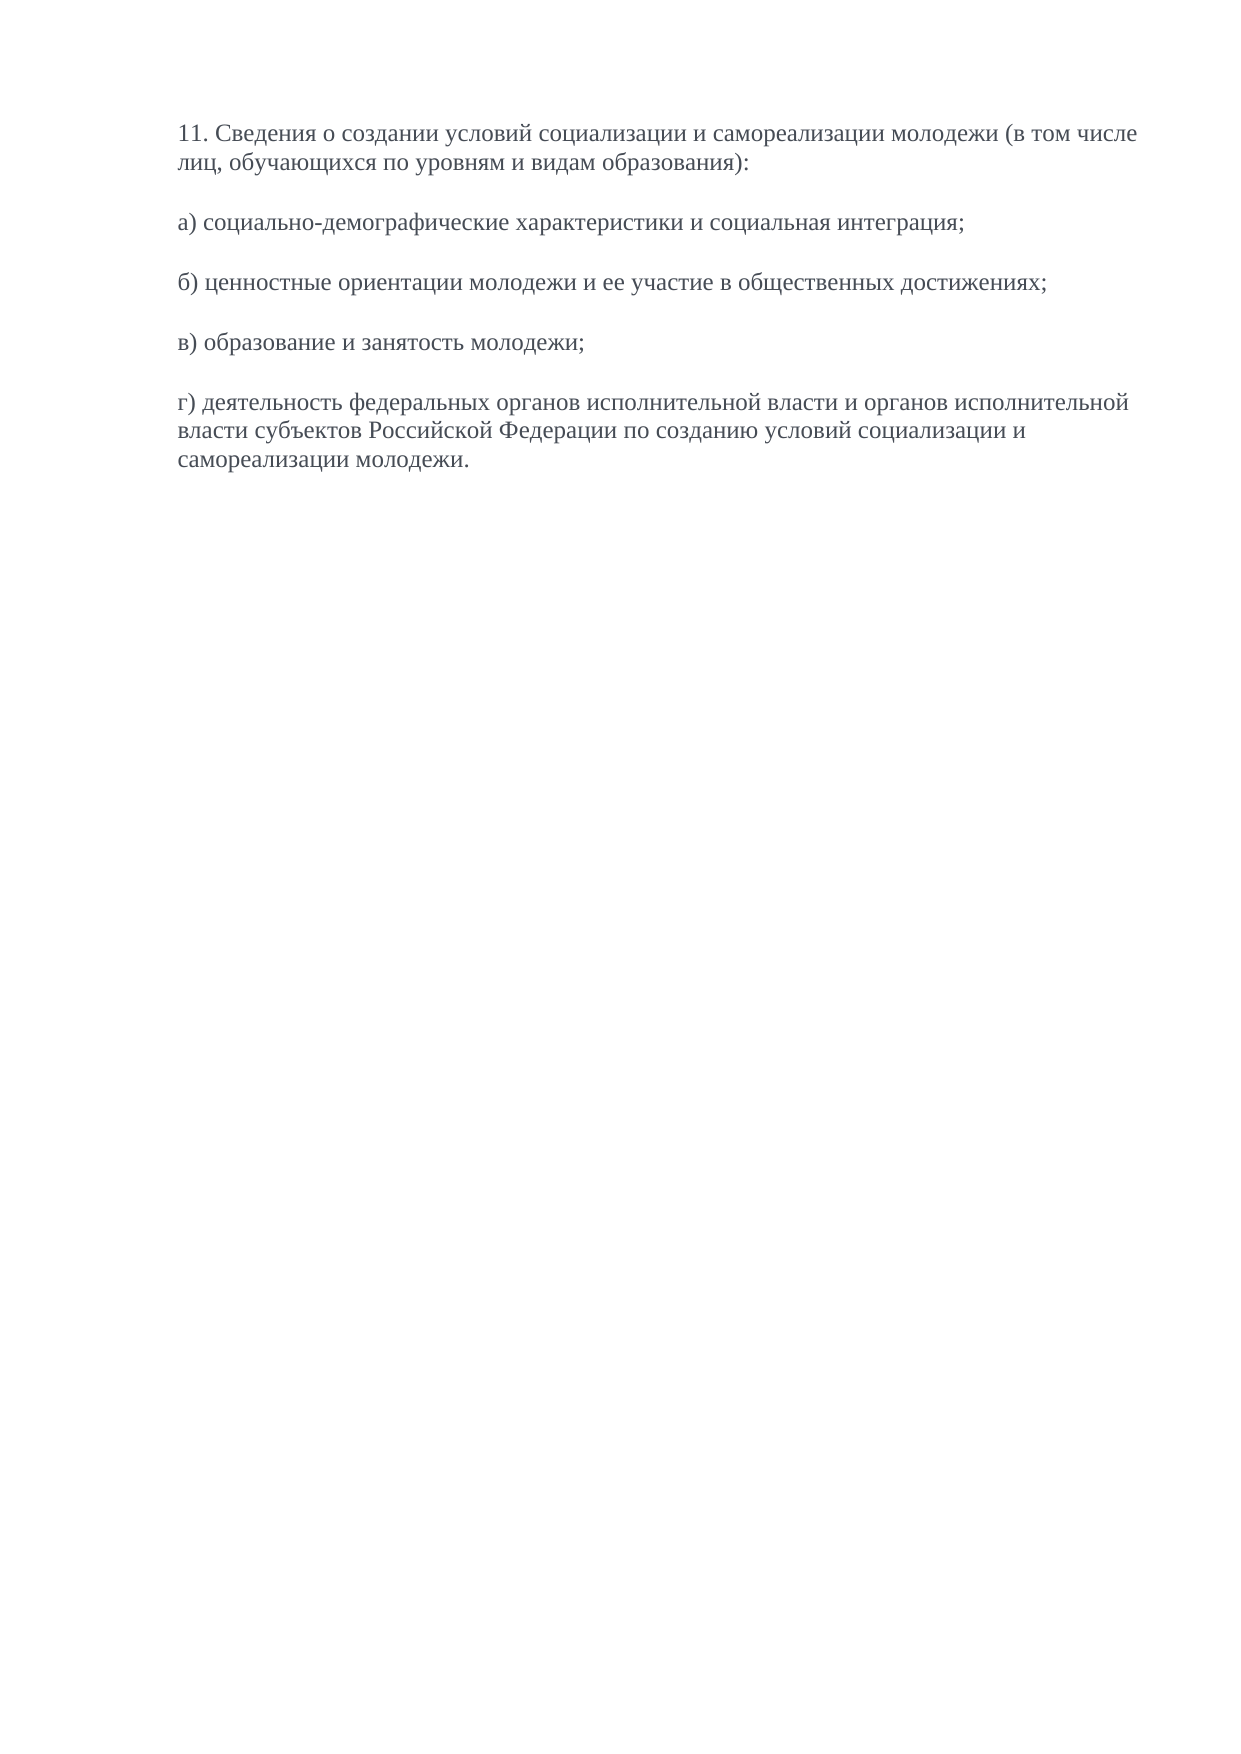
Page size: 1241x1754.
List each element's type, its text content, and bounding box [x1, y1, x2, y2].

text б) ценностные ориентации молодежи и ее участие в общественных достижениях; [177, 267, 1152, 296]
text а) социально-демографические характеристики и социальная интеграция; [177, 207, 1152, 236]
text г) деятельность федеральных органов исполнительной власти и органов исполнительной власти субъектов Российской Федерации по созданию условий социализации и самореализации молодежи. [177, 387, 1152, 473]
text в) образование и занятость молодежи; [177, 327, 1152, 356]
text 11. Сведения о создании условий социализации и самореализации молодежи (в том числе лиц, обучающихся по уровням и видам образования): [177, 118, 1152, 176]
